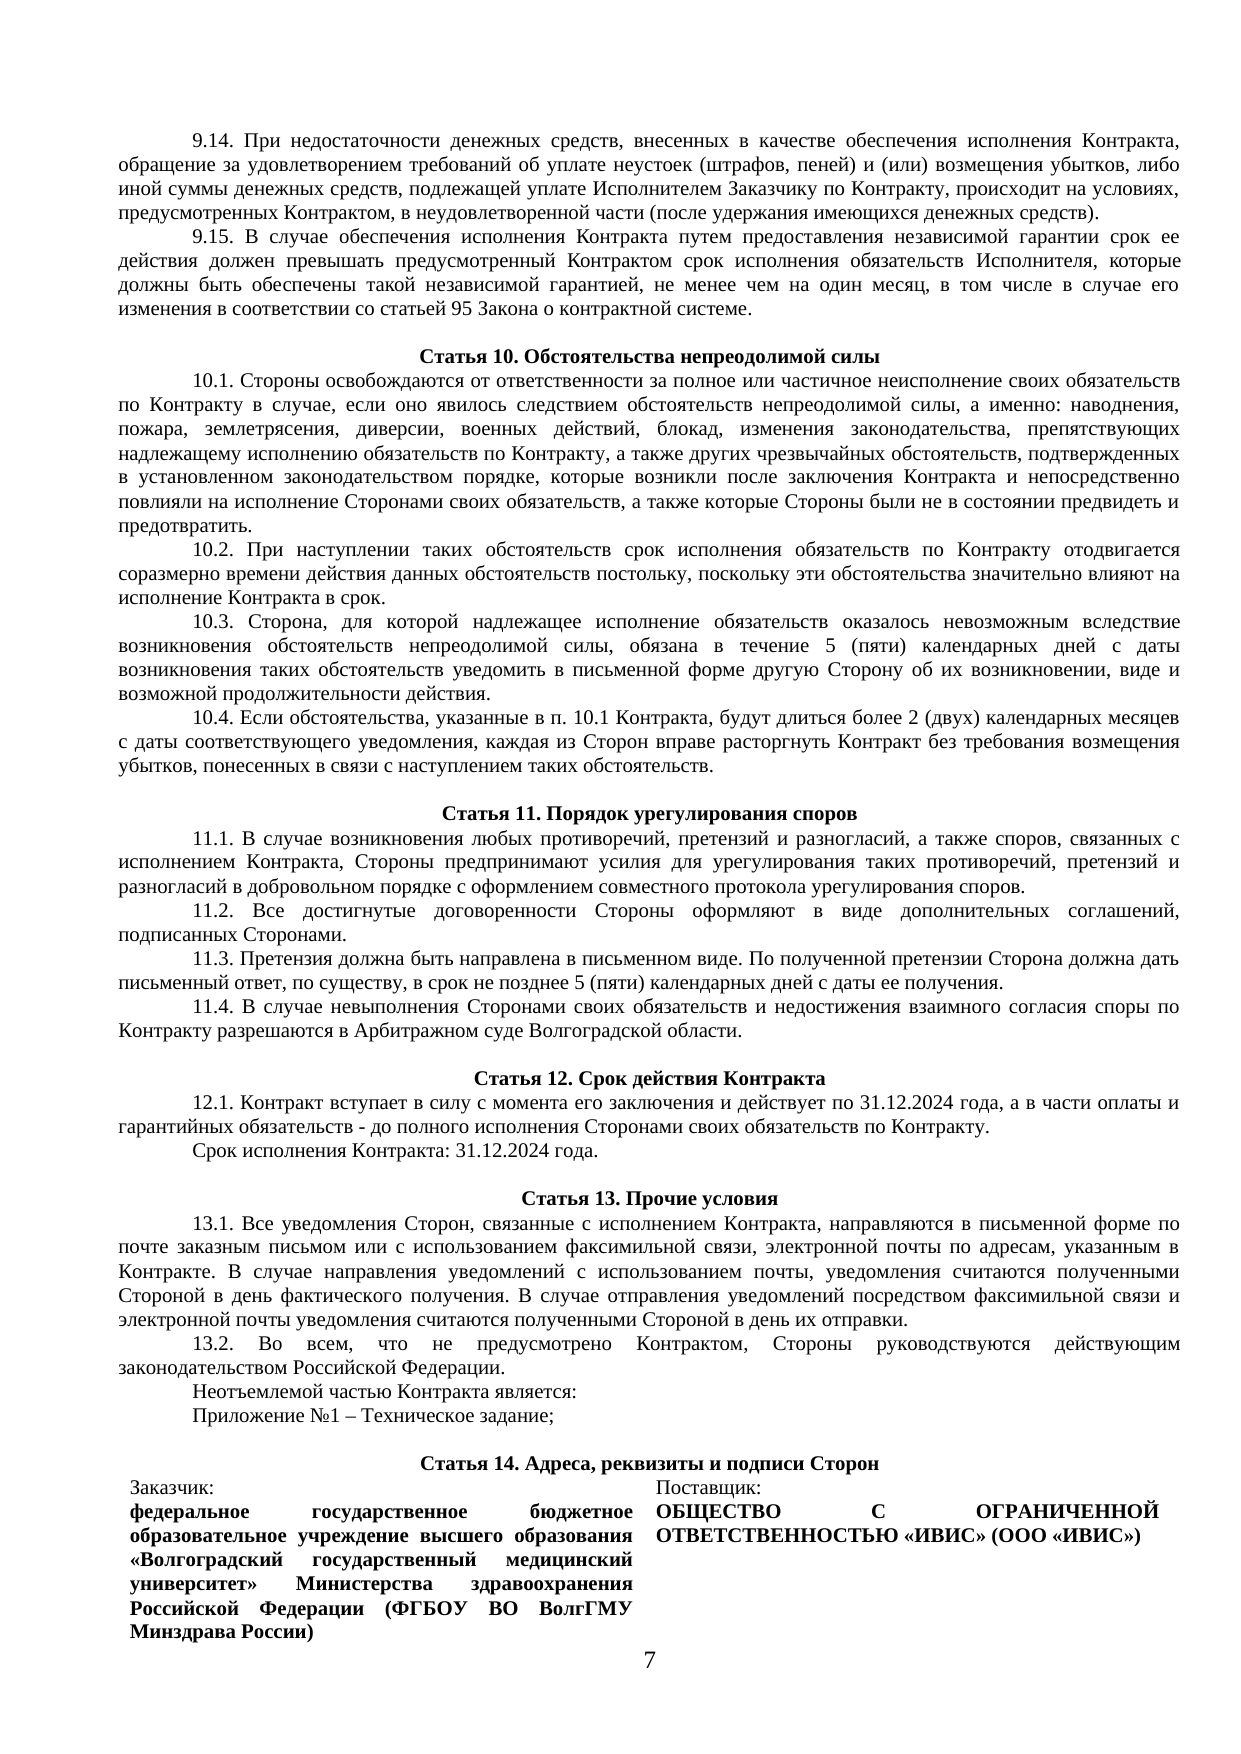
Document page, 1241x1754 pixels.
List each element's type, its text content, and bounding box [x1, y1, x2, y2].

table_header Поставщик: ОБЩЕСТВО С ОГРАНИЧЕННОЙ ОТВЕТСТВЕННОСТЬЮ «ИВИС» (ООО «ИВИС») [644, 1475, 1171, 1643]
text 10.2. При наступлении таких обстоятельств срок исполнения обязательств по Контракту отодвигается соразмерно времени действия данных обстоятельств постольку, поскольку эти обстоятельства значительно влияют на исполнение Контракта в срок. [118, 537, 1181, 609]
text 13.2. Во всем, что не предусмотрено Контрактом, Стороны руководствуются действующим законодательством Российской Федерации. [118, 1331, 1181, 1379]
text 10.3. Сторона, для которой надлежащее исполнение обязательств оказалось невозможным вследствие возникновения обстоятельств непреодолимой силы, обязана в течение 5 (пяти) календарных дней с даты возникновения таких обстоятельств уведомить в письменной форме другую Сторону об их возникновении, виде и возможной продолжительности действия. [118, 609, 1181, 705]
text 10.4. Если обстоятельства, указанные в п. 10.1 Контракта, будут длиться более 2 (двух) календарных месяцев с даты соответствующего уведомления, каждая из Сторон вправе расторгнуть Контракт без требования возмещения убытков, понесенных в связи с наступлением таких обстоятельств. [118, 705, 1181, 777]
text 13.1. Все уведомления Сторон, связанные с исполнением Контракта, направляются в письменной форме по почте заказным письмом или с использованием факсимильной связи, электронной почты по адресам, указанным в Контракте. В случае направления уведомлений с использованием почты, уведомления считаются полученными Стороной в день фактического получения. В случае отправления уведомлений посредством факсимильной связи и электронной почты уведомления считаются полученными Стороной в день их отправки. [118, 1210, 1181, 1331]
text Статья 12. Срок действия Контракта [118, 1066, 1181, 1090]
text 11.1. В случае возникновения любых противоречий, претензий и разногласий, а также споров, связанных с исполнением Контракта, Стороны предпринимают усилия для урегулирования таких противоречий, претензий и разногласий в добровольном порядке с оформлением совместного протокола урегулирования споров. [118, 825, 1181, 898]
text Статья 10. Обстоятельства непреодолимой силы [118, 344, 1181, 368]
text 9.15. В случае обеспечения исполнения Контракта путем предоставления независимой гарантии срок ее действия должен превышать предусмотренный Контрактом срок исполнения обязательств Исполнителя, которые должны быть обеспечены такой независимой гарантией, не менее чем на один месяц, в том числе в случае его изменения в соответствии со статьей 95 Закона о контрактной системе. [118, 224, 1181, 320]
text Статья 13. Прочие условия [118, 1186, 1181, 1210]
list 12.1. Контракт вступает в силу с момента его заключения и действует по 31.12.2024 года, а в части оплаты и гарантийных обязательств - до полного исполнения Сторонами своих обязательств по Контракту. [118, 1090, 1181, 1138]
text 11.2. Все достигнутые договоренности Стороны оформляют в виде дополнительных соглашений, подписанных Сторонами. [118, 898, 1181, 946]
table_header Заказчик: федеральное государственное бюджетное образовательное учреждение высшего образования «Волгоградский государственный медицинский университет» Министерства здравоохранения Российской Федерации (ФГБОУ ВО ВолгГМУ Минздрава России) [118, 1475, 644, 1643]
text Статья 14. Адреса, реквизиты и подписи Сторон [118, 1451, 1181, 1475]
text 11.3. Претензия должна быть направлена в письменном виде. По полученной претензии Сторона должна дать письменный ответ, по существу, в срок не позднее 5 (пяти) календарных дней с даты ее получения. [118, 946, 1181, 994]
text 10.1. Стороны освобождаются от ответственности за полное или частичное неисполнение своих обязательств по Контракту в случае, если оно явилось следствием обстоятельств непреодолимой силы, а именно: наводнения, пожара, землетрясения, диверсии, военных действий, блокад, изменения законодательства, препятствующих надлежащему исполнению обязательств по Контракту, а также других чрезвычайных обстоятельств, подтвержденных в установленном законодательством порядке, которые возникли после заключения Контракта и непосредственно повлияли на исполнение Сторонами своих обязательств, а также которые Стороны были не в состоянии предвидеть и предотвратить. [118, 368, 1181, 537]
text 11.4. В случае невыполнения Сторонами своих обязательств и недостижения взаимного согласия споры по Контракту разрешаются в Арбитражном суде Волгоградской области. [118, 994, 1181, 1042]
list Срок исполнения Контракта: 31.12.2024 года. [118, 1138, 1181, 1162]
text Приложение №1 – Техническое задание; [118, 1403, 1181, 1427]
text Статья 11. Порядок урегулирования споров [118, 801, 1181, 825]
text Неотъемлемой частью Контракта является: [118, 1379, 1181, 1403]
text 9.14. При недостаточности денежных средств, внесенных в качестве обеспечения исполнения Контракта, обращение за удовлетворением требований об уплате неустоек (штрафов, пеней) и (или) возмещения убытков, либо иной суммы денежных средств, подлежащей уплате Исполнителем Заказчику по Контракту, происходит на условиях, предусмотренных Контрактом, в неудовлетворенной части (после удержания имеющихся денежных средств). [118, 128, 1181, 224]
